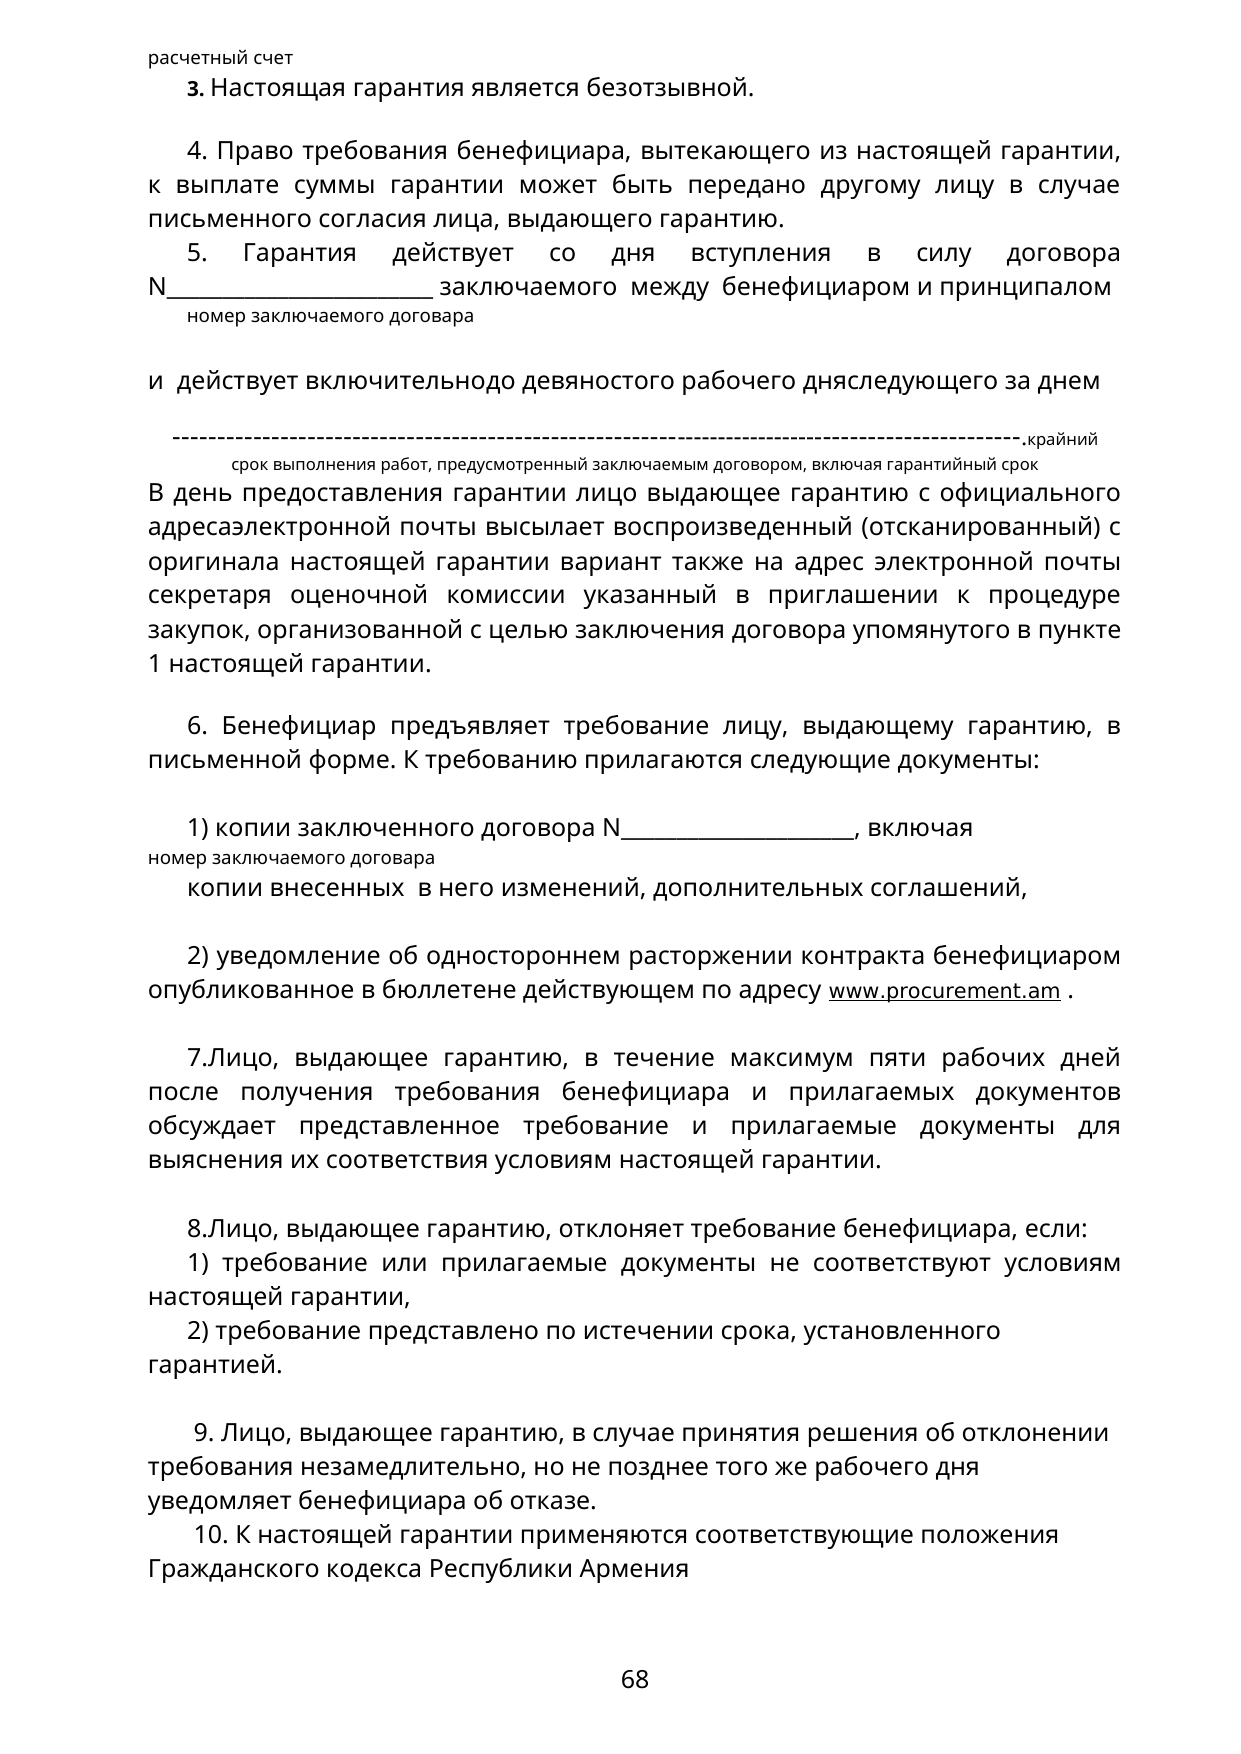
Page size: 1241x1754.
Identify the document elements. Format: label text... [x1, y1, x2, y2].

text 3. Настоящая гарантия является безотзывной. [148, 70, 1122, 104]
text 1) копии заключенного договора N_____________________, включая [148, 810, 1122, 844]
text и действует включительнодо девяностого рабочего дняследующего за днем [148, 362, 1122, 396]
text 8.Лицо, выдающее гарантию, отклоняет требование бенефициара, если: [148, 1210, 1122, 1244]
text номер заключаемого договара [148, 844, 1122, 869]
text 10. К настоящей гарантии применяются соответствующие положения Гражданского кодекса Республики Армения [148, 1517, 1122, 1585]
text 6. Бенефициар предъявляет требование лицу, выдающему гарантию, в письменной форме. К требованию прилагаются следующие документы: [148, 708, 1122, 776]
text 7.Лицо, выдающее гарантию, в течение максимум пяти рабочих дней после получения требования бенефициара и прилагаемых документов обсуждает представленное требование и прилагаемые документы для выяснения их соответствия условиям настоящей гарантии. [148, 1040, 1122, 1176]
text 2) требование представлено по истечении срока, установленного гарантией. [148, 1312, 1122, 1381]
text В день предоставления гарантии лицо выдающее гарантию с официального адресаэлектронной почты высылает воспроизведенный (отсканированный) с оригинала настоящей гарантии вариант также на адрес электронной почты секретаря оценочной комиссии указанный в приглашении к процедуре закупок, организованной с целью заключения договора упомянутого в пункте 1 настоящей гарантии. [148, 475, 1122, 679]
text ------------------------------------------------------------------------------------------------.крайний срок выполнения работ, предусмотренный заключаемым договором, включая гарантийный срок [148, 418, 1122, 475]
text копии внесенных в него изменений, дополнительных соглашений, [148, 869, 1122, 904]
text номер заключаемого договара [148, 303, 1122, 328]
text 9. Лицо, выдающее гарантию, в случае принятия решения об отклонении требования незамедлительно, но не позднее того же рабочего дня уведомляет бенефициара об отказе. [148, 1414, 1122, 1517]
text 5. Гарантия действует со дня вступления в силу договора N________________________ заключаемого между бенефициаром и принципалом [148, 234, 1122, 303]
text расчетный счет [148, 44, 1122, 70]
text 2) уведомление об одностороннем расторжении контракта бенефициаром опубликованное в бюллетене действующем по адресу www.procurement.am . [148, 938, 1122, 1006]
text 1) требование или прилагаемые документы не соответствуют условиям настоящей гарантии, [148, 1244, 1122, 1312]
text 4. Право требования бенефициара, вытекающего из настоящей гарантии, к выплате суммы гарантии может быть передано другому лицу в случае письменного согласия лица, выдающего гарантию. [148, 132, 1122, 234]
